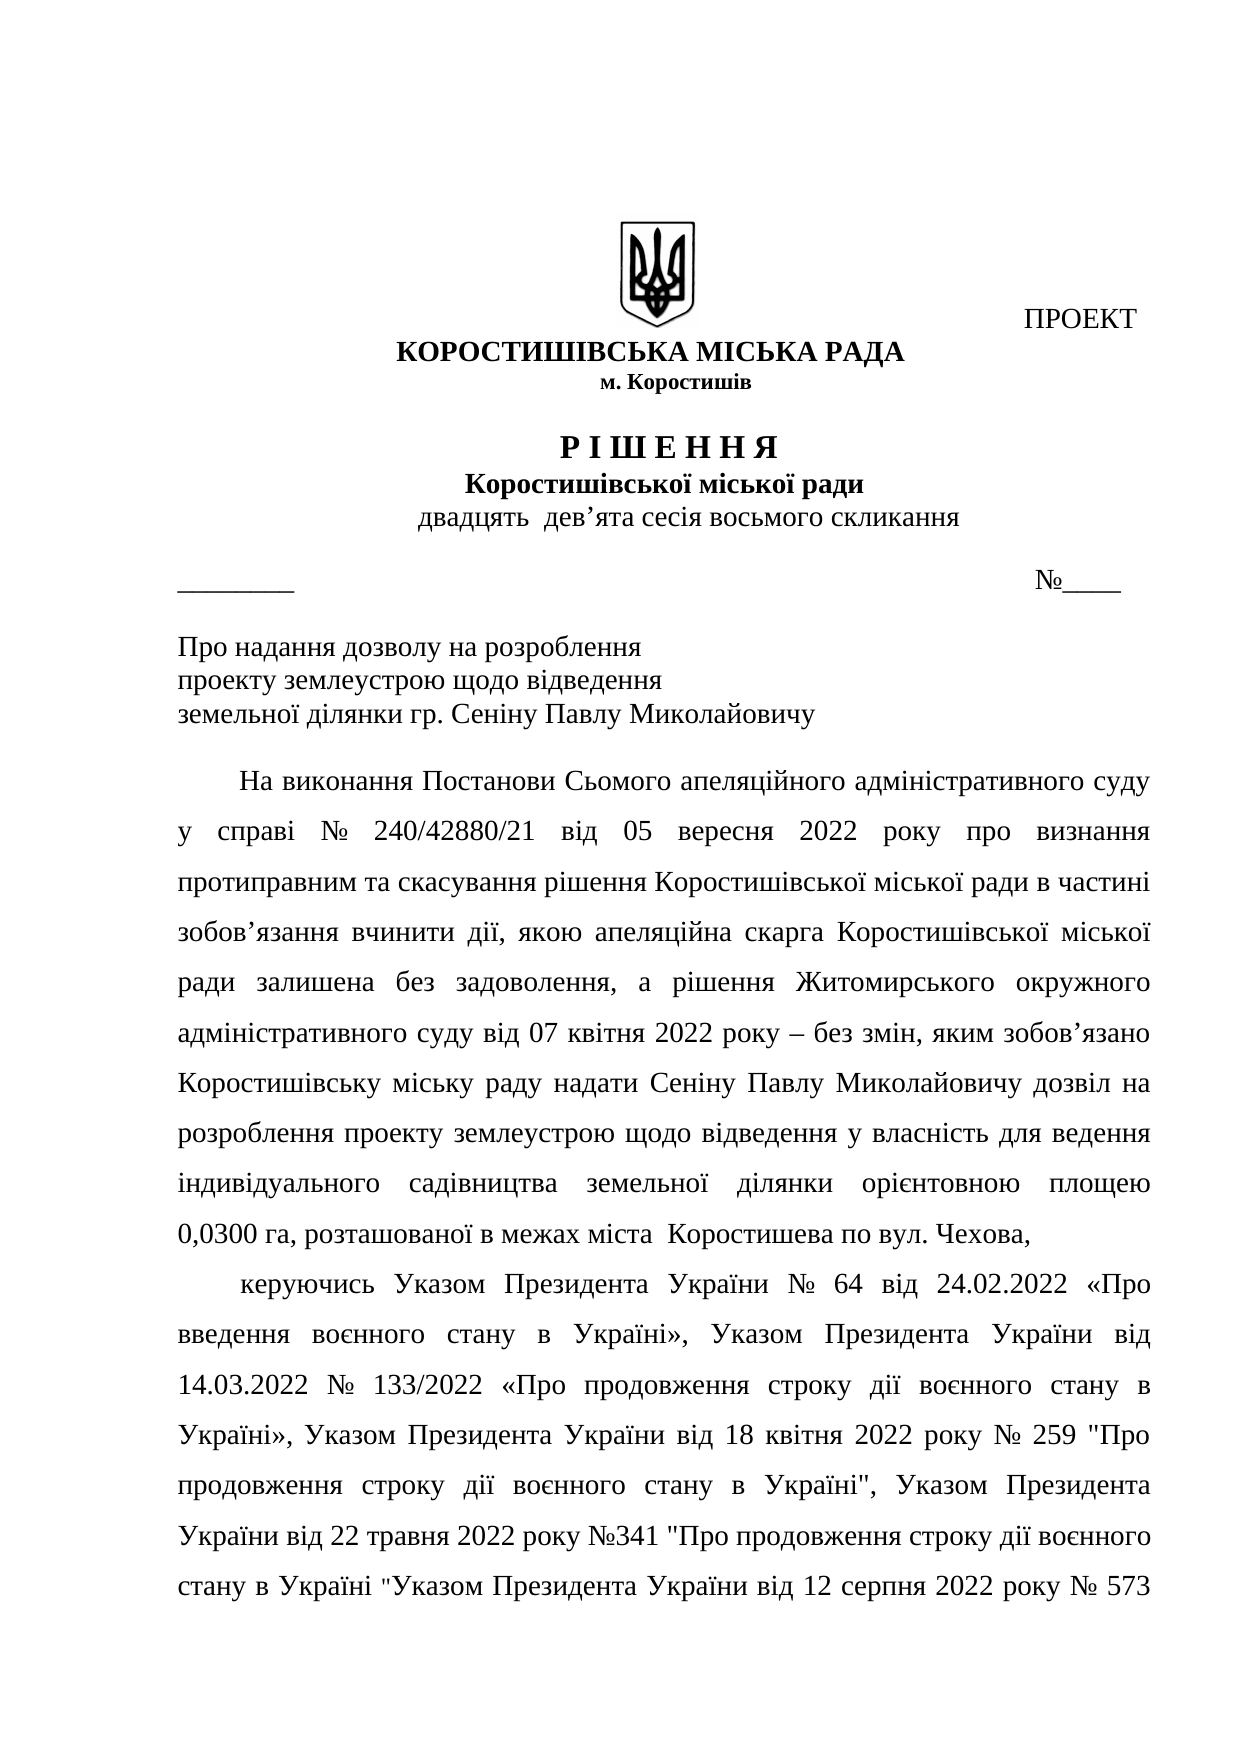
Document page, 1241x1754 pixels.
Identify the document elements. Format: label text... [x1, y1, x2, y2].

text Коростишівської міської ради [177, 466, 1152, 499]
text Р І Ш Е Н Н Я [177, 428, 1152, 466]
text На виконання Постанови Сьомого апеляційного адміністративного суду у справі № 240/42880/21 від 05 вересня 2022 року про визнання протиправним та скасування рішення Коростишівської міської ради в частині зобов’язання вчинити дії, якою апеляційна скарга Коростишівської міської ради залишена без задоволення, а рішення Житомирського окружного адміністративного суду від 07 квітня 2022 року – без змін, яким зобов’язано Коростишівську міську раду надати Сеніну Павлу Миколайовичу дозвіл на розроблення проекту землеустрою щодо відведення у власність для ведення індивідуального садівництва земельної ділянки орієнтовною площею 0,0300 га, розташованої в межах міста Коростишева по вул. Чехова, [177, 763, 1152, 1249]
text проекту землеустрою щодо відведення [177, 662, 1152, 696]
text Про надання дозволу на розроблення [177, 629, 1152, 662]
text двадцять дев’ята сесія восьмого скликання [177, 499, 1152, 533]
text м. Коростишів [177, 368, 1152, 394]
text земельної ділянки гр. Сеніну Павлу Миколайовичу [177, 696, 1152, 729]
text ПРОЕКТ [177, 214, 1152, 334]
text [177, 1266, 1152, 1602]
text ________ №____ [177, 562, 1152, 595]
text КОРОСТИШІВСЬКА МІСЬКА РАДА [177, 334, 1152, 368]
